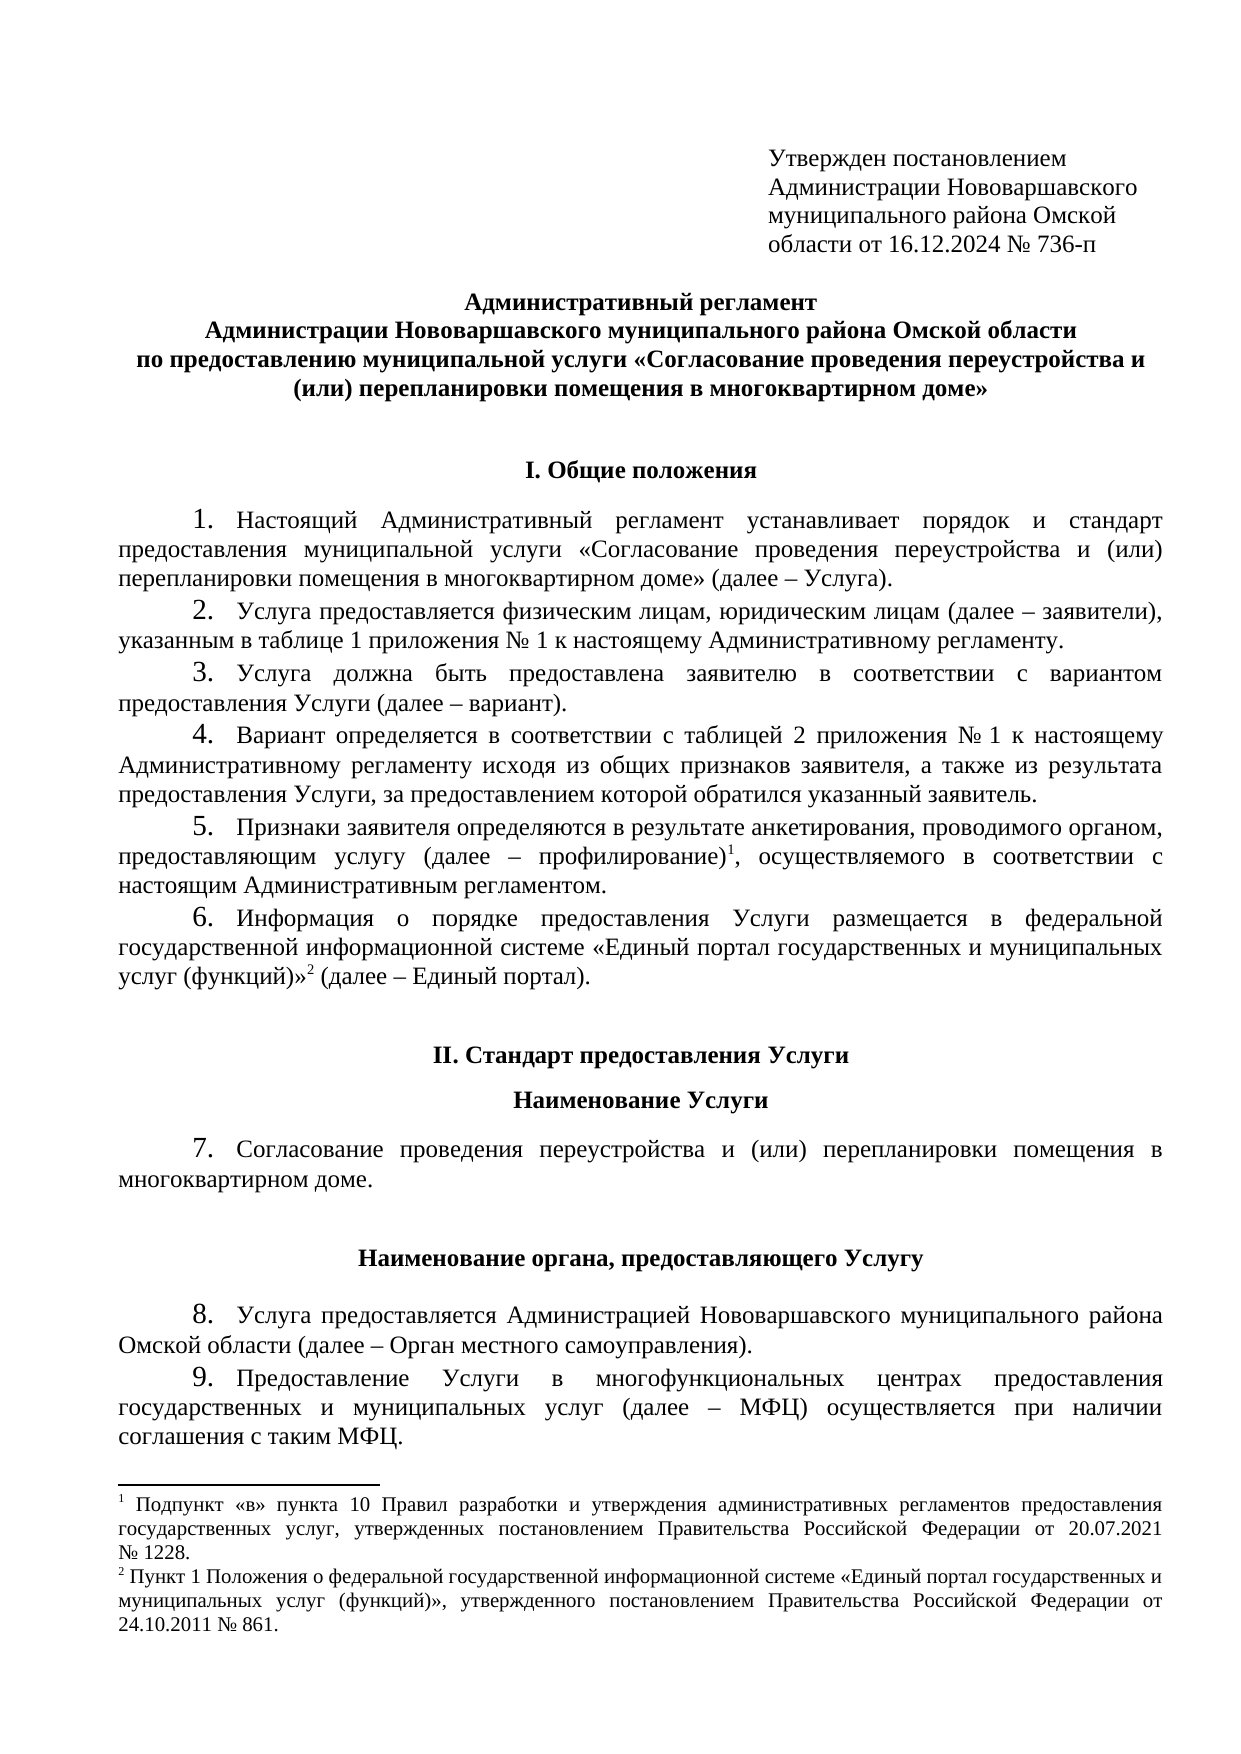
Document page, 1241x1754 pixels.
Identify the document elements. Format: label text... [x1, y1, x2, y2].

list Согласование проведения переустройства и (или) перепланировки помещения в многоквартирном доме. [118, 1131, 1163, 1193]
text II. Стандарт предоставления Услуги [118, 1040, 1163, 1068]
text Утвержден постановлением Администрации Нововаршавского муниципального района Омской области от 16.12.2024 № 736-п [768, 143, 1163, 258]
text Наименование Услуги [118, 1085, 1163, 1114]
list Услуга предоставляется физическим лицам, юридическим лицам (далее – заявители), указанным в таблице 1 приложения № 1 к настоящему Административному регламенту. [118, 592, 1163, 654]
list Признаки заявителя определяются в результате анкетирования, проводимого органом, предоставляющим услугу (далее – профилирование), осуществляемого в соответствии с настоящим Административным регламентом. [118, 808, 1163, 899]
text Наименование органа, предоставляющего Услугу [118, 1243, 1163, 1272]
list Вариант определяется в соответствии с таблицей 2 приложения № 1 к настоящему Административному регламенту исходя из общих признаков заявителя, а также из результата предоставления Услуги, за предоставлением которой обратился указанный заявитель. [118, 717, 1163, 808]
list Информация о порядке предоставления Услуги размещается в федеральной государственной информационной системе «Единый портал государственных и муниципальных услуг (функций)» (далее – Единый портал). [118, 899, 1163, 990]
list Предоставление Услуги в многофункциональных центрах предоставления государственных и муниципальных услуг (далее – МФЦ) осуществляется при наличии соглашения с таким МФЦ. [118, 1359, 1163, 1450]
list Настоящий Административный регламент устанавливает порядок и стандарт предоставления муниципальной услуги «Согласование проведения переустройства и (или) перепланировки помещения в многоквартирном доме» (далее – Услуга). [118, 501, 1163, 592]
text Администрации Нововаршавского муниципального района Омской области по предоставлению муниципальной услуги «Согласование проведения переустройства и (или) перепланировки помещения в многоквартирном доме» [118, 316, 1163, 402]
list Услуга предоставляется Администрацией Нововаршавского муниципального района Омской области (далее – Орган местного самоуправления). [118, 1297, 1163, 1359]
text Административный регламент [118, 287, 1163, 316]
list Услуга должна быть предоставлена заявителю в соответствии с вариантом предоставления Услуги (далее – вариант). [118, 654, 1163, 717]
text I. Общие положения [118, 456, 1163, 484]
